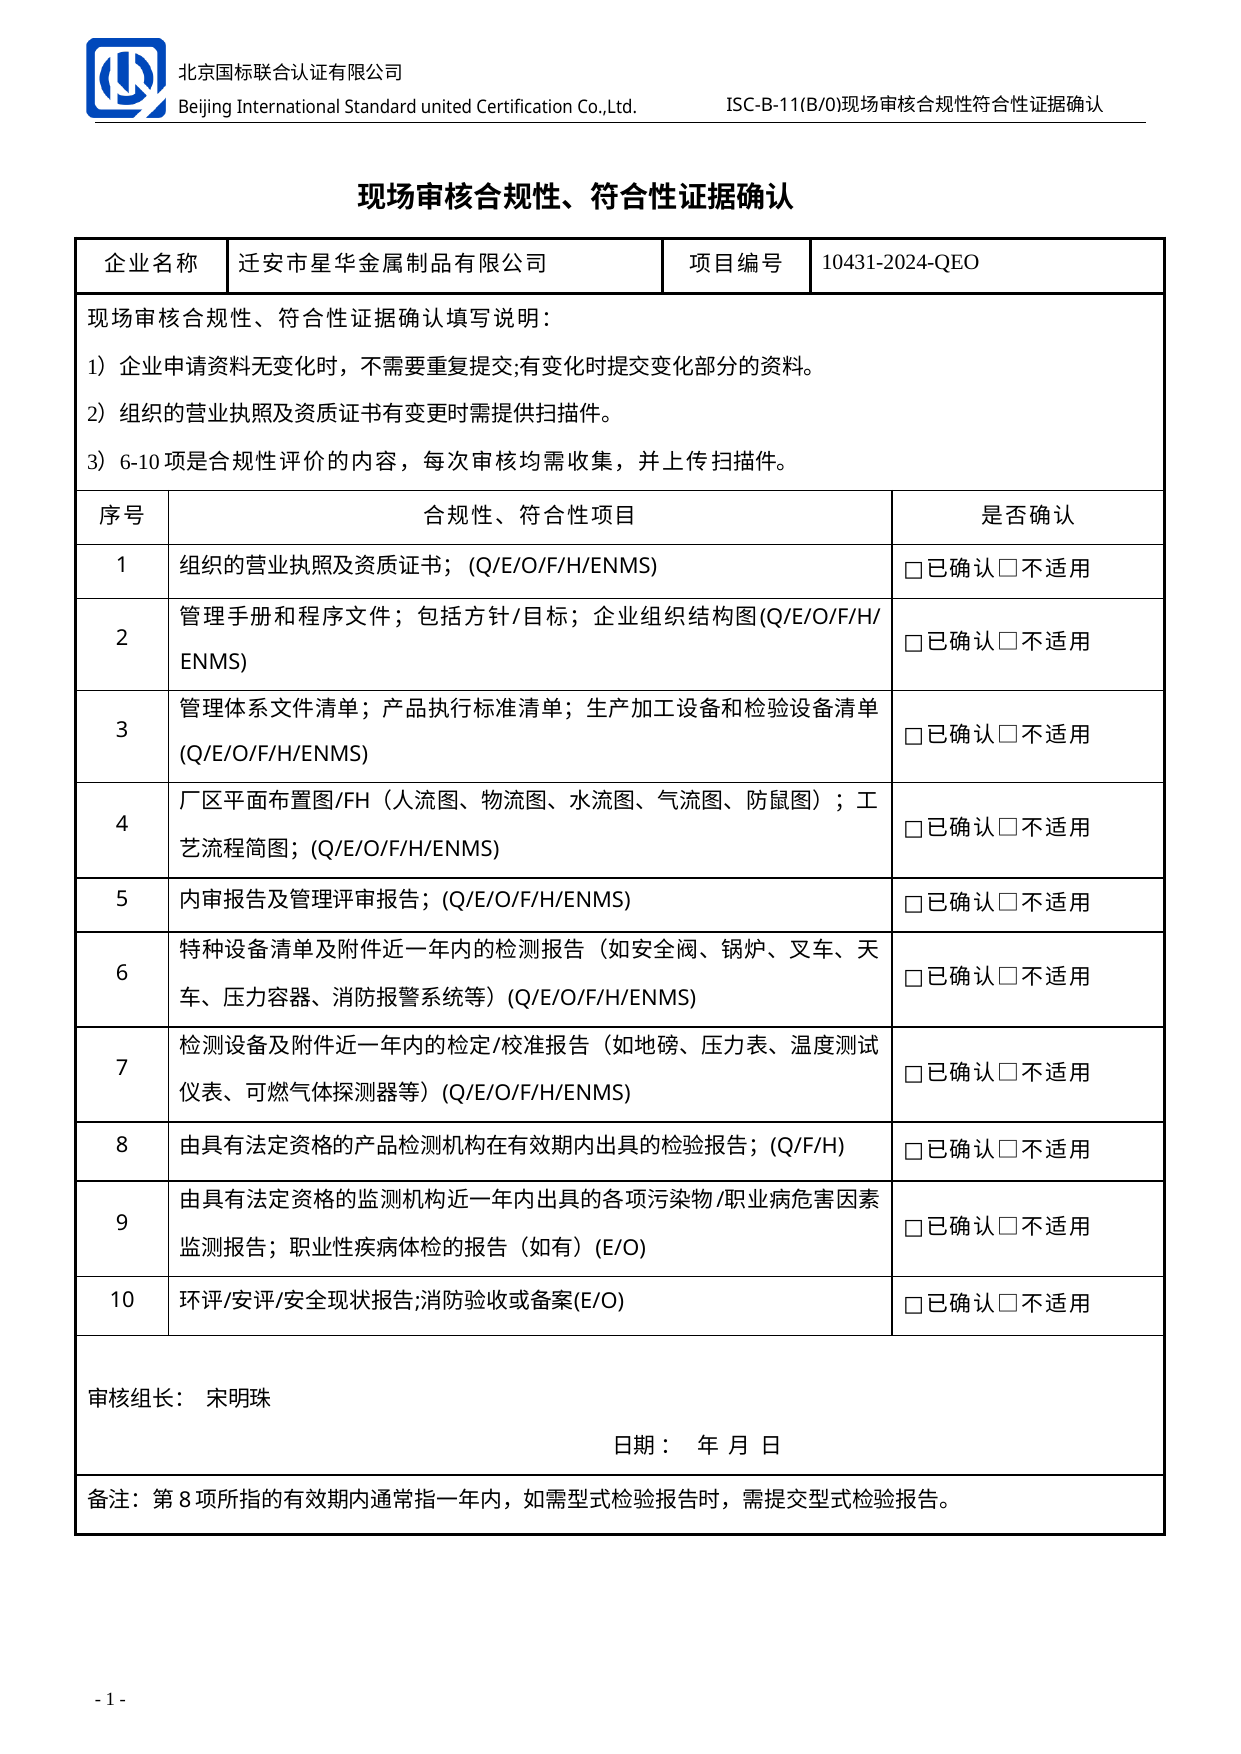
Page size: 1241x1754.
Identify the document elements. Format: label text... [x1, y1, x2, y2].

table_cell 6 [77, 933, 168, 1026]
table_header 企业名称 [77, 240, 226, 292]
table_cell □已确认□不适用 [893, 1028, 1163, 1121]
table_cell □已确认□不适用 [893, 879, 1163, 931]
table_cell 是否确认 [893, 491, 1163, 543]
table_cell 管理手册和程序文件；包括方针/目标；企业组织结构图(Q/E/O/F/H/ENMS) [169, 599, 891, 690]
table_cell □已确认□不适用 [893, 599, 1163, 690]
table_cell 检测设备及附件近一年内的检定/校准报告（如地磅、压力表、温度测试仪表、可燃气体探测器等）(Q/E/O/F/H/ENMS) [169, 1028, 891, 1121]
table_cell 2 [77, 599, 168, 690]
table_cell 9 [77, 1182, 168, 1276]
table_cell 3 [77, 691, 168, 782]
table_cell 现场审核合规性、符合性证据确认填写说明： 1）企业申请资料无变化时，不需要重复提交;有变化时提交变化部分的资料。 2）组织的营业执照及资质证书有变更时需提供扫描件。 3）6-10项是合规性评价的内容，每次审核均需收集，并上传扫描件。 [77, 295, 1163, 490]
table_cell 7 [77, 1028, 168, 1121]
table_cell 审核组长： 宋明珠 日期 ： 年 月 日 [77, 1336, 1163, 1474]
table_cell □已确认□不适用 [893, 691, 1163, 782]
table_cell 环评/安评/安全现状报告;消防验收或备案(E/O) [169, 1277, 891, 1334]
table_cell 厂区平面布置图/FH（人流图、物流图、水流图、气流图、防鼠图）；工艺流程简图；(Q/E/O/F/H/ENMS) [169, 783, 891, 877]
table_cell 备注：第8项所指的有效期内通常指一年内，如需型式检验报告时，需提交型式检验报告。 [77, 1476, 1163, 1533]
table_cell 序号 [77, 491, 168, 543]
table_cell 合规性、符合性项目 [169, 491, 891, 543]
table_cell □已确认□不适用 [893, 933, 1163, 1026]
table_cell 由具有法定资格的产品检测机构在有效期内出具的检验报告；(Q/F/H) [169, 1123, 891, 1180]
table_cell 1 [77, 545, 168, 597]
table_cell □已确认□不适用 [893, 1182, 1163, 1276]
table_cell 组织的营业执照及资质证书； (Q/E/O/F/H/ENMS) [169, 545, 891, 597]
table_header 迁安市星华金属制品有限公司 [229, 240, 661, 292]
table_cell □已确认□不适用 [893, 545, 1163, 597]
table_cell 4 [77, 783, 168, 877]
table_cell 10 [77, 1277, 168, 1334]
text 现场审核合规性、符合性证据确认 [94, 173, 1146, 216]
table_cell □已确认□不适用 [893, 1277, 1163, 1334]
table_header 10431-2024-QEO [812, 240, 1163, 292]
table_cell 管理体系文件清单；产品执行标准清单；生产加工设备和检验设备清单(Q/E/O/F/H/ENMS) [169, 691, 891, 782]
table_cell □已确认□不适用 [893, 1123, 1163, 1180]
table_cell 8 [77, 1123, 168, 1180]
table_cell 由具有法定资格的监测机构近一年内出具的各项污染物/职业病危害因素监测报告；职业性疾病体检的报告（如有）(E/O) [169, 1182, 891, 1276]
picture [86, 38, 166, 118]
table_cell 特种设备清单及附件近一年内的检测报告（如安全阀、锅炉、叉车、天车、压力容器、消防报警系统等）(Q/E/O/F/H/ENMS) [169, 933, 891, 1026]
table_header 项目编号 [664, 240, 809, 292]
table_cell □已确认□不适用 [893, 783, 1163, 877]
table_cell 5 [77, 879, 168, 931]
table_cell 内审报告及管理评审报告；(Q/E/O/F/H/ENMS) [169, 879, 891, 931]
